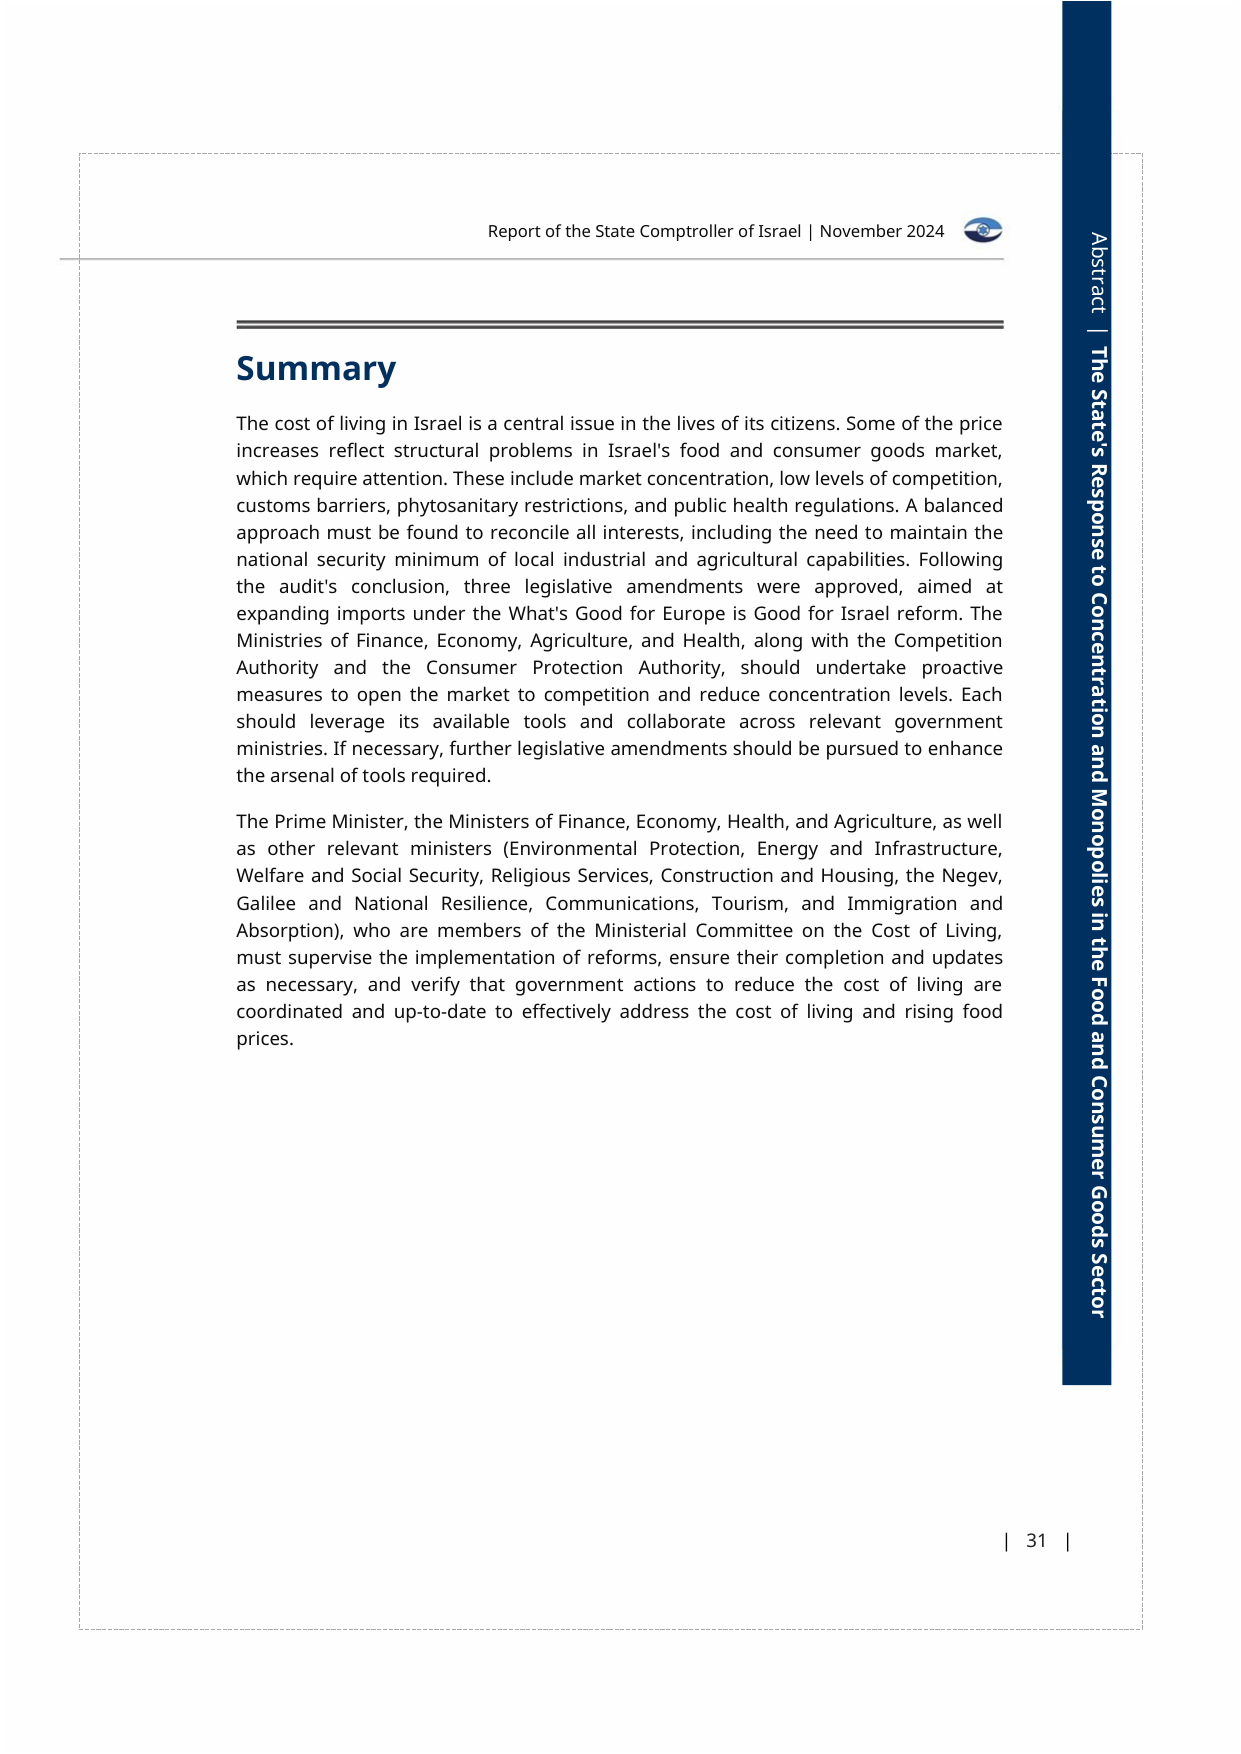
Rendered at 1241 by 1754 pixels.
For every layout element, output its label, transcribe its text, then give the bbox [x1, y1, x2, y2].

picture [1, 1, 1240, 1753]
text The Prime Minister, the Ministers of Finance, Economy, Health, and Agriculture, as well as other relevant ministers (Environmental Protection, Energy and Infrastructure, Welfare and Social Security, Religious Services, Construction and Housing, the Negev, Galilee and National Resilience, Communications, Tourism, and Immigration and Absorption), who are members of the Ministerial Committee on the Cost of Living, must supervise the implementation of reforms, ensure their completion and updates as necessary, and verify that government actions to reduce the cost of living are coordinated and up-to-date to effectively address the cost of living and rising food prices. [236, 807, 1004, 1051]
text Summary [236, 345, 1004, 390]
text The cost of living in Israel is a central issue in the lives of its citizens. Some of the price increases reflect structural problems in Israel's food and consumer goods market, which require attention. These include market concentration, low levels of competition, customs barriers, phytosanitary restrictions, and public health regulations. A balanced approach must be found to reconcile all interests, including the need to maintain the national security minimum of local industrial and agricultural capabilities. Following the audit's conclusion, three legislative amendments were approved, aimed at expanding imports under the What's Good for Europe is Good for Israel reform. The Ministries of Finance, Economy, Agriculture, and Health, along with the Competition Authority and the Consumer Protection Authority, should undertake proactive measures to open the market to competition and reduce concentration levels. Each should leverage its available tools and collaborate across relevant government ministries. If necessary, further legislative amendments should be pursued to enhance the arsenal of tools required. [236, 409, 1004, 788]
